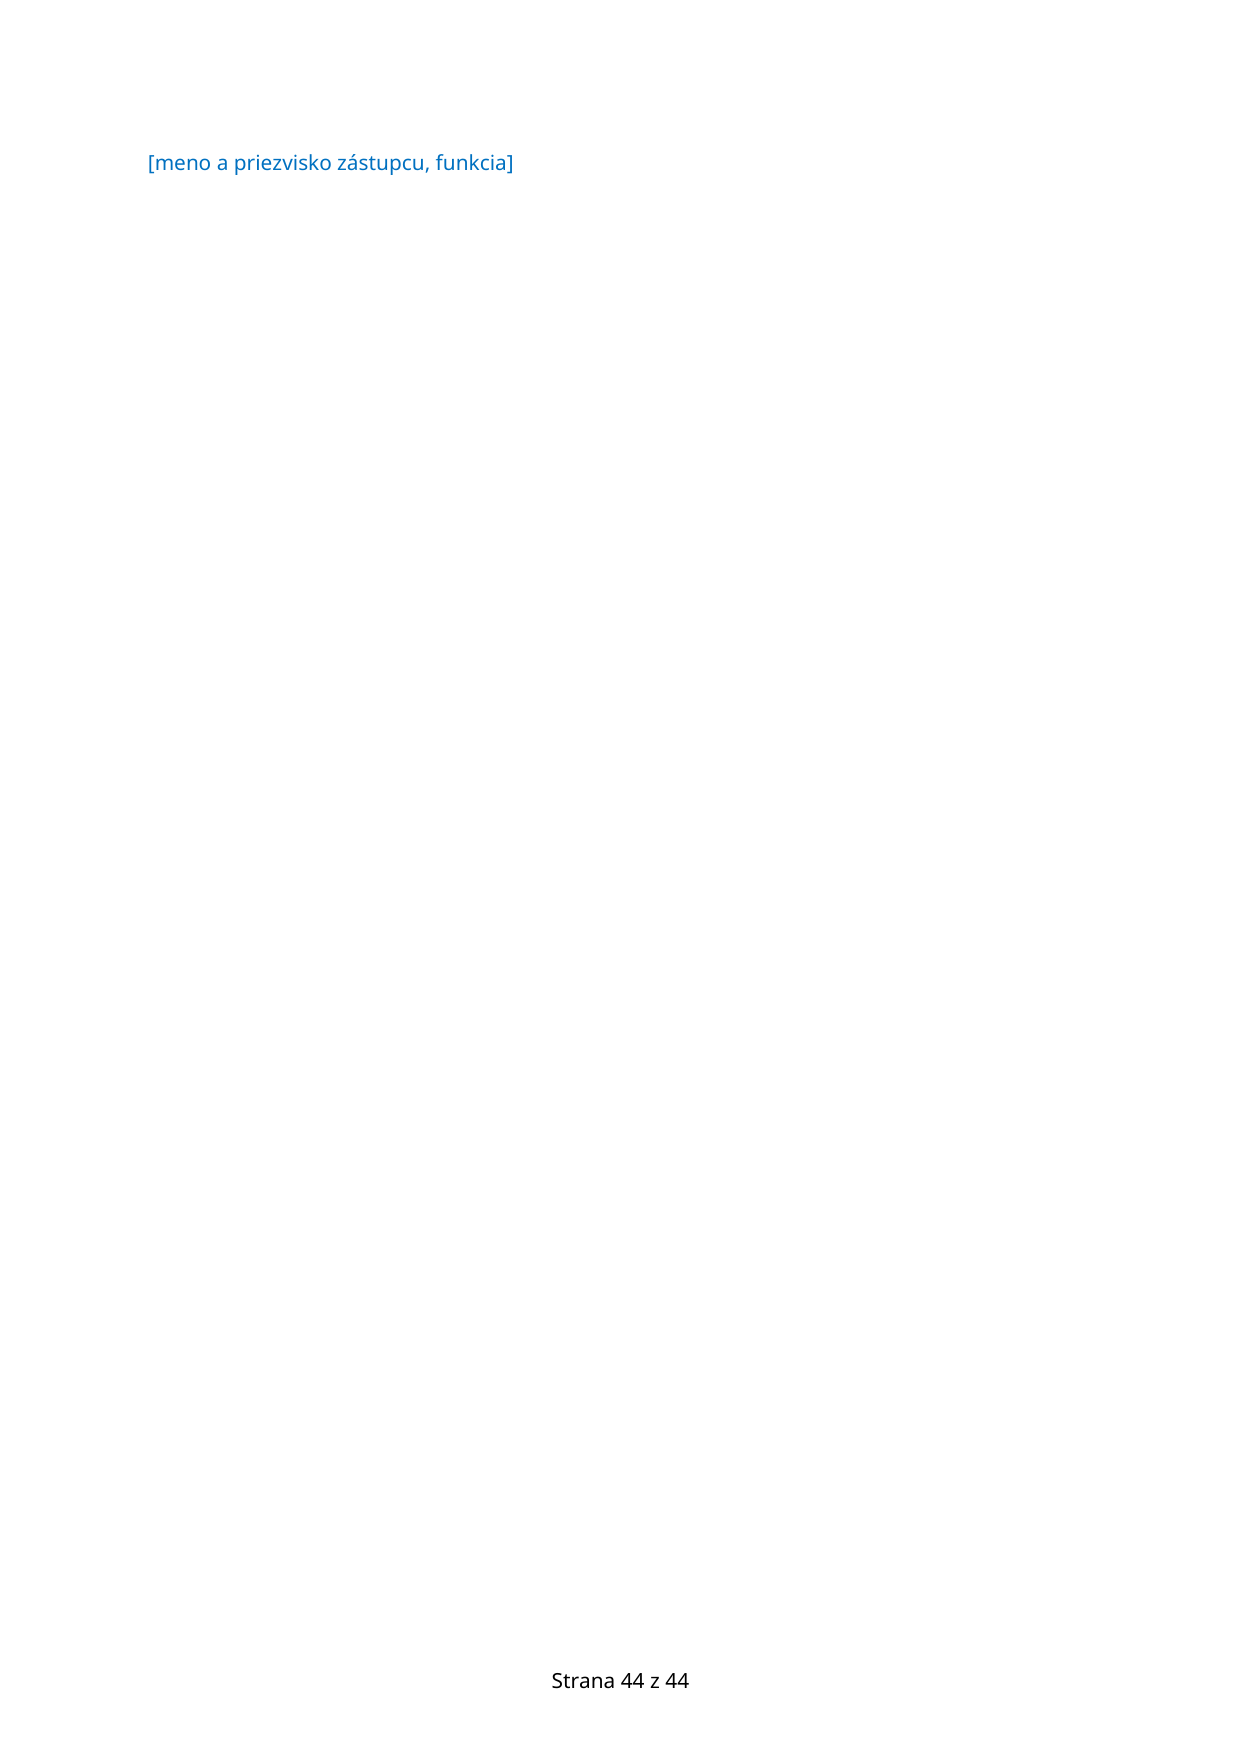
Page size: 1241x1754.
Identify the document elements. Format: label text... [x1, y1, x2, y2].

text [meno a priezvisko zástupcu, funkcia] [148, 148, 1093, 176]
